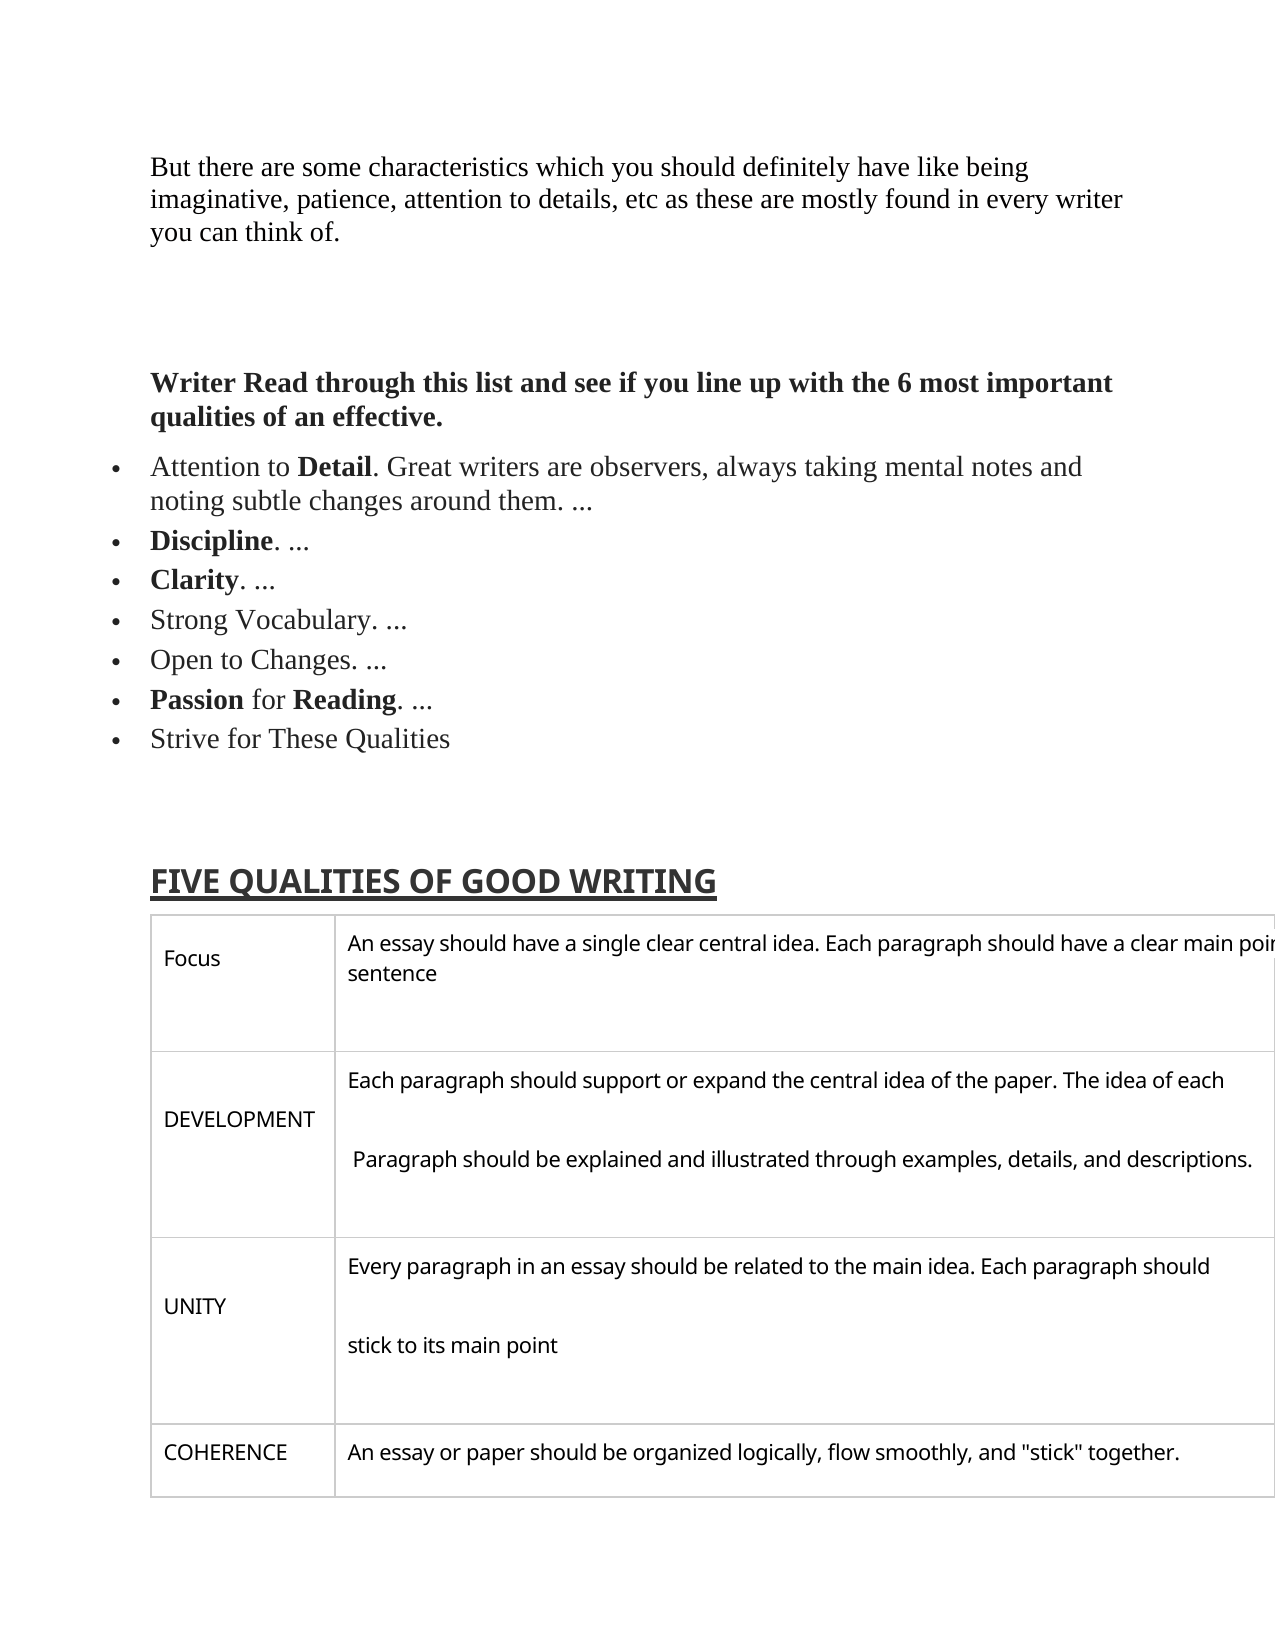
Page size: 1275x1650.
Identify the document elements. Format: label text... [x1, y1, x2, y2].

list Strong Vocabulary. ... [112, 602, 1125, 636]
table_cell COHERENCE [152, 1425, 334, 1496]
table_cell Every paragraph in an essay should be related to the main idea. Each paragraph should stick to its main point [336, 1238, 1274, 1423]
table_cell UNITY [152, 1238, 334, 1423]
text FIVE QUALITIES OF GOOD WRITING [150, 858, 1125, 903]
table_header Focus [152, 916, 334, 1051]
list Clarity. ... [112, 562, 1125, 596]
list Open to Changes. ... [112, 642, 1125, 676]
table_cell Each paragraph should support or expand the central idea of the paper. The idea of each Paragraph should be explained and illustrated through examples, details, and descriptions. [336, 1052, 1274, 1237]
table_header An essay should have a single clear central idea. Each paragraph should have a clear main point or topic sentence [336, 916, 1274, 1051]
list Passion for Reading. ... [112, 682, 1125, 715]
list Attention to Detail. Great writers are observers, always taking mental notes and noting subtle changes around them. ... [112, 449, 1125, 516]
list Strive for These Qualities [112, 722, 1125, 755]
table_cell DEVELOPMENT [152, 1052, 334, 1237]
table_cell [336, 1425, 1274, 1496]
list Discipline. ... [112, 523, 1125, 556]
text Writer Read through this list and see if you line up with the 6 most important qualities of an effective. [150, 366, 1125, 433]
text But there are some characteristics which you should definitely have like being imaginative, patience, attention to details, etc as these are mostly found in every writer you can think of. [150, 150, 1125, 247]
